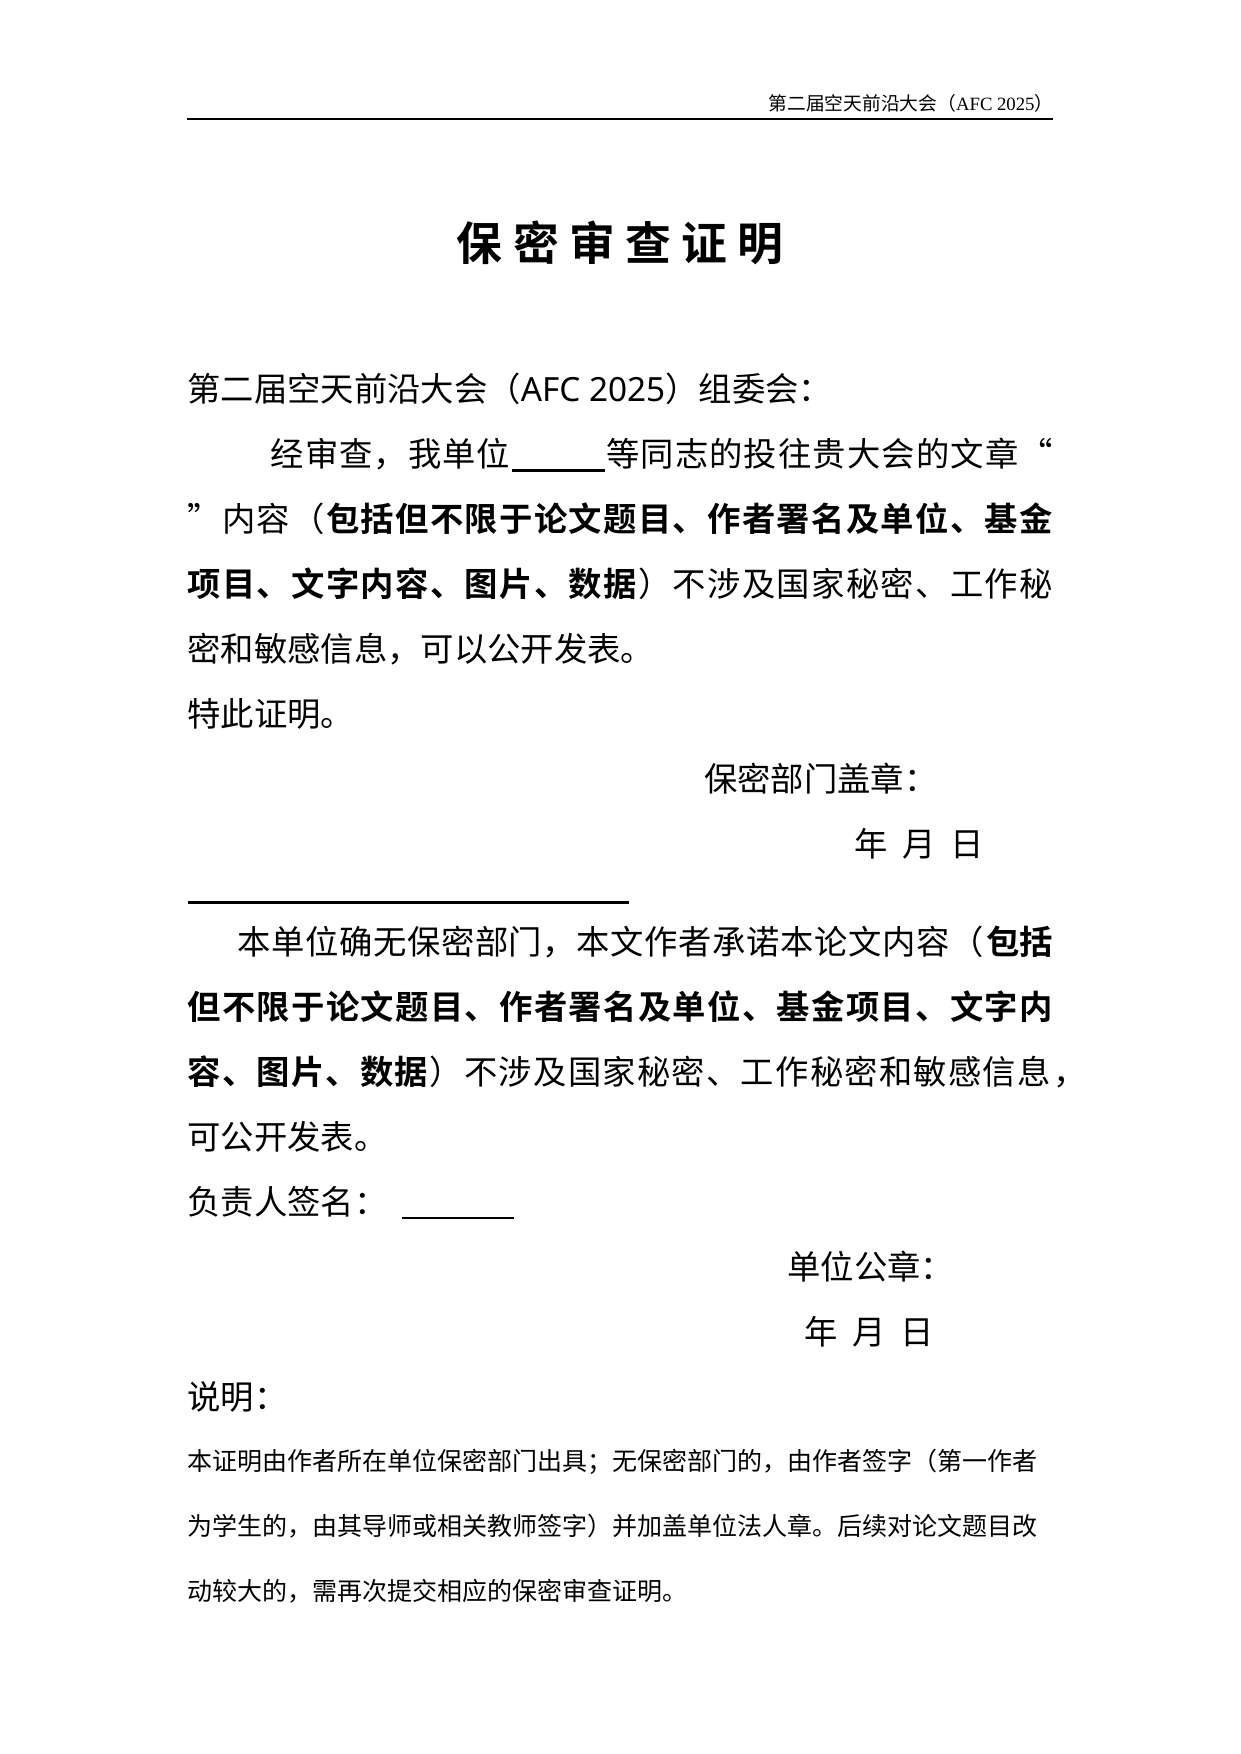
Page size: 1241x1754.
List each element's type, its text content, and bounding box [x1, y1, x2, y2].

text 说明： [187, 1362, 1053, 1427]
text 保 密 审 查 证 明 [187, 192, 1053, 290]
text 年 月 日 [187, 1297, 1053, 1362]
text 本单位确无保密部门，本文作者承诺本论文内容（包括但不限于论文题目、作者署名及单位、基金项目、文字内容、图片、数据）不涉及国家秘密、工作秘密和敏感信息，可公开发表。 [187, 907, 1053, 1167]
text 单位公章： [187, 1232, 1053, 1297]
text 负责人签名： [187, 1167, 1053, 1232]
text 年 月 日 [187, 810, 1053, 875]
text 本证明由作者所在单位保密部门出具；无保密部门的，由作者签字（第一作者为学生的，由其导师或相关教师签字）并加盖单位法人章。后续对论文题目改动较大的，需再次提交相应的保密审查证明。 [187, 1427, 1053, 1622]
text 保密部门盖章： [187, 745, 1053, 810]
text 特此证明。 [187, 680, 1053, 745]
text 经审查，我单位 等同志的投往贵大会的文章“ ”内容（包括但不限于论文题目、作者署名及单位、基金项目、文字内容、图片、数据）不涉及国家秘密、工作秘密和敏感信息，可以公开发表。 [187, 420, 1053, 680]
text 第二届空天前沿大会（AFC 2025）组委会： [187, 355, 1053, 420]
